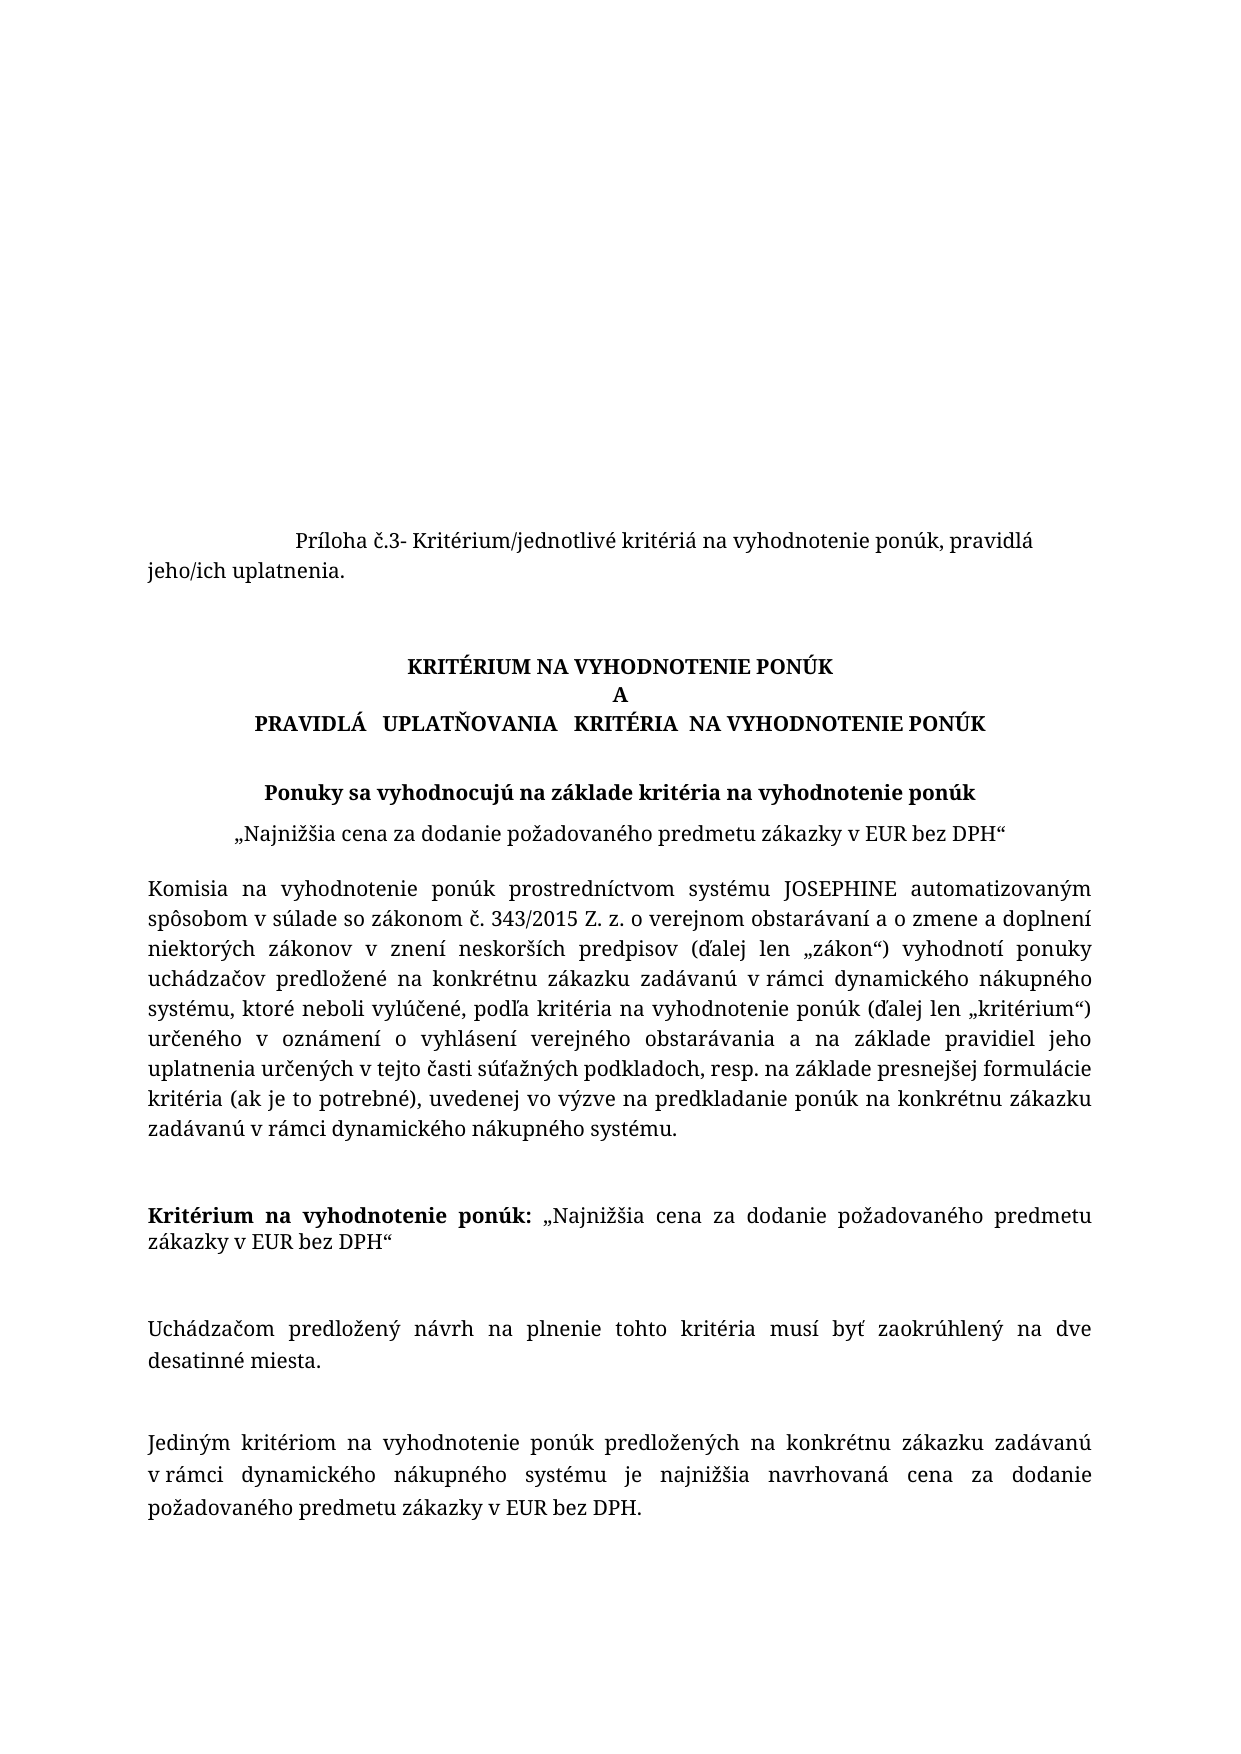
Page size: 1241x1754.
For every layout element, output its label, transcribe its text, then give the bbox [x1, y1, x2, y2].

text A [148, 680, 1093, 709]
text KRITÉRIUM NA VYHODNOTENIE PONÚK [148, 652, 1093, 680]
text Jediným kritériom na vyhodnotenie ponúk predložených na konkrétnu zákazku zadávanú v rámci dynamického nákupného systému je najnižšia navrhovaná cena za dodanie požadovaného predmetu zákazky v EUR bez DPH. [148, 1428, 1093, 1521]
text PRAVIDLÁ UPLATŇOVANIA KRITÉRIA NA VYHODNOTENIE PONÚK [148, 709, 1093, 737]
text „Najnižšia cena za dodanie požadovaného predmetu zákazky v EUR bez DPH“ [148, 821, 1093, 847]
text Ponuky sa vyhodnocujú na základe kritéria na vyhodnotenie ponúk [148, 778, 1093, 806]
text Kritérium na vyhodnotenie ponúk: „Najnižšia cena za dodanie požadovaného predmetu zákazky v EUR bez DPH“ [148, 1202, 1093, 1254]
text Príloha č.3- Kritérium/jednotlivé kritériá na vyhodnotenie ponúk, pravidlá jeho/ich uplatnenia. [148, 526, 1093, 585]
text Uchádzačom predložený návrh na plnenie tohto kritéria musí byť zaokrúhlený na dve desatinné miesta. [148, 1314, 1093, 1375]
text Komisia na vyhodnotenie ponúk prostredníctvom systému JOSEPHINE automatizovaným spôsobom v súlade so zákonom č. 343/2015 Z. z. o verejnom obstarávaní a o zmene a doplnení niektorých zákonov v znení neskorších predpisov (ďalej len „zákon“) vyhodnotí ponuky uchádzačov predložené na konkrétnu zákazku zadávanú v rámci dynamického nákupného systému, ktoré neboli vylúčené, podľa kritéria na vyhodnotenie ponúk (ďalej len „kritérium“) určeného v oznámení o vyhlásení verejného obstarávania a na základe pravidiel jeho uplatnenia určených v tejto časti súťažných podkladoch, resp. na základe presnejšej formulácie kritéria (ak je to potrebné), uvedenej vo výzve na predkladanie ponúk na konkrétnu zákazku zadávanú v rámci dynamického nákupného systému. [148, 873, 1093, 1143]
